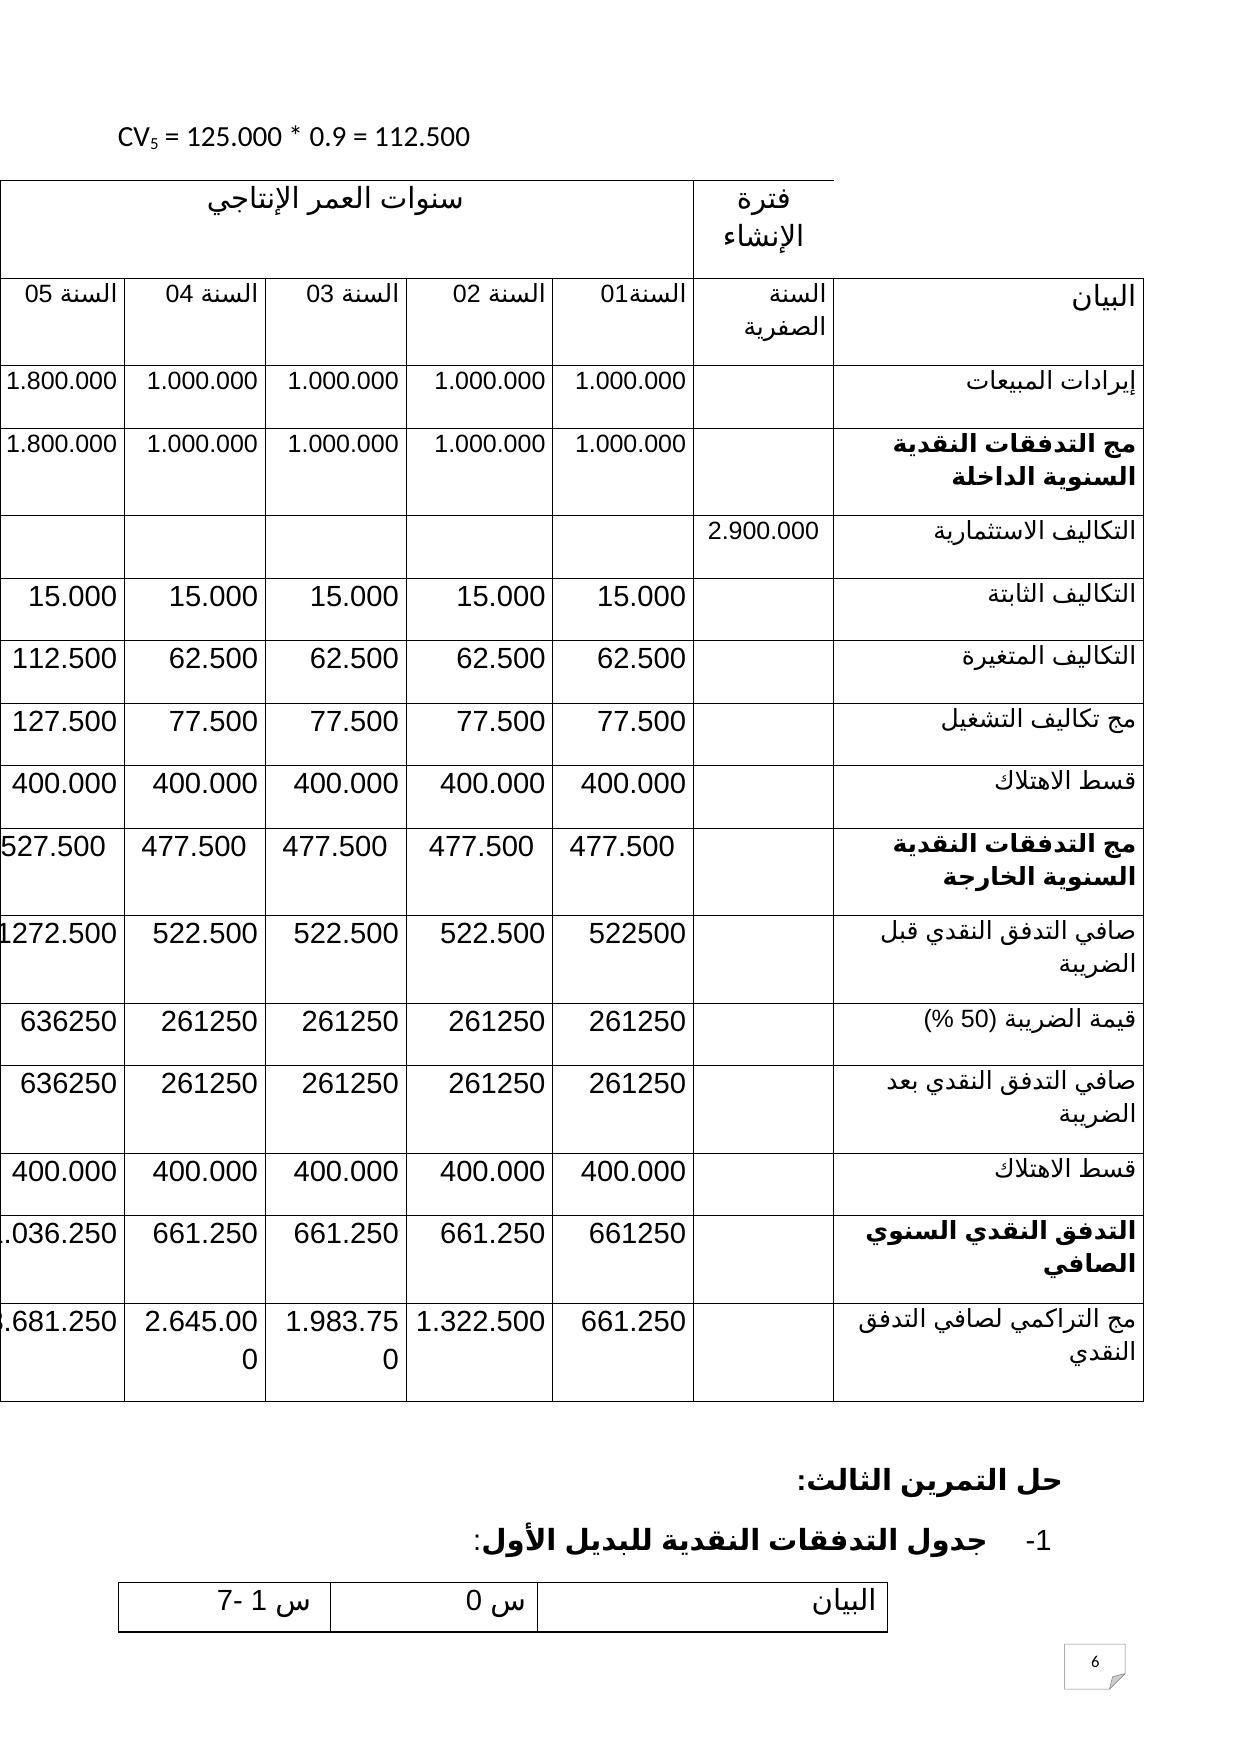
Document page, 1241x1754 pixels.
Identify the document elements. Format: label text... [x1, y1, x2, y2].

table_cell 661.250 [407, 1216, 552, 1303]
table_cell [694, 829, 833, 915]
table_cell 527.500 [1, 829, 124, 915]
table_cell 77.500 [125, 704, 265, 765]
table_cell 400.000 [266, 766, 406, 828]
table_cell 477.500 [553, 829, 693, 915]
table_cell السنة الصفرية [694, 279, 833, 365]
table_cell [694, 1304, 833, 1401]
table_cell 1.322.500 [407, 1304, 552, 1401]
table_cell 1.000.000 [407, 366, 552, 428]
table_header سنوات العمر الإنتاجي [1, 181, 693, 278]
table_cell 1272.500 [1, 916, 124, 1003]
table_cell 636250 [1, 1066, 124, 1153]
table_cell [694, 704, 833, 765]
table_cell 661.250 [125, 1216, 265, 1303]
table_header فترة الإنشاء [694, 181, 833, 278]
text حل التمرين الثالث: [118, 1463, 1063, 1497]
table_cell 400.000 [553, 1154, 693, 1215]
table_cell 3.681.250 [1, 1304, 124, 1401]
table_cell 261250 [407, 1004, 552, 1065]
table_cell 1.000.000 [407, 429, 552, 515]
table_cell 15.000 [407, 579, 552, 640]
table_cell [1, 516, 124, 578]
table_cell 661250 [553, 1216, 693, 1303]
table_header البيان [538, 1583, 887, 1631]
table_cell التكاليف المتغيرة [834, 641, 1143, 703]
list جدول التدفقات النقدية للبديل الأول: [118, 1523, 1026, 1556]
table_cell السنة 05 [1, 279, 124, 365]
table_cell [694, 641, 833, 703]
table_cell [125, 516, 265, 578]
table_cell [553, 516, 693, 578]
table_cell 400.000 [407, 1154, 552, 1215]
table_cell إيرادات المبيعات [834, 366, 1143, 428]
table_cell [694, 1004, 833, 1065]
table_cell مج تكاليف التشغيل [834, 704, 1143, 765]
table_cell 62.500 [266, 641, 406, 703]
table_cell السنة 02 [407, 279, 552, 365]
table_cell التكاليف الثابتة [834, 579, 1143, 640]
table_cell 636250 [1, 1004, 124, 1065]
table_cell 261250 [125, 1004, 265, 1065]
table_cell 400.000 [1, 1154, 124, 1215]
table_cell 1.000.000 [553, 366, 693, 428]
table_cell 2.900.000 [694, 516, 833, 578]
table_cell التكاليف الاستثمارية [834, 516, 1143, 578]
table_cell 62.500 [407, 641, 552, 703]
table_cell 261250 [553, 1004, 693, 1065]
table_cell 77.500 [553, 704, 693, 765]
table_cell 661.250 [266, 1216, 406, 1303]
table_cell 400.000 [407, 766, 552, 828]
table_cell 400.000 [1, 766, 124, 828]
table_cell 522500 [553, 916, 693, 1003]
table_cell 15.000 [266, 579, 406, 640]
table_cell 400.000 [125, 766, 265, 828]
table_cell [694, 1066, 833, 1153]
table_cell قسط الاهتلاك [834, 766, 1143, 828]
table_cell 661.250 [553, 1304, 693, 1401]
table_cell 261250 [266, 1066, 406, 1153]
table_cell 112.500 [1, 641, 124, 703]
table_cell [694, 429, 833, 515]
table_cell [694, 1216, 833, 1303]
table_cell [694, 766, 833, 828]
table_cell السنة 03 [266, 279, 406, 365]
table_cell 1.983.750 [266, 1304, 406, 1401]
table_cell 15.000 [553, 579, 693, 640]
table_cell 400.000 [125, 1154, 265, 1215]
table_cell 1.000.000 [266, 429, 406, 515]
table_cell 261250 [266, 1004, 406, 1065]
table_cell 477.500 [125, 829, 265, 915]
table_cell قسط الاهتلاك [834, 1154, 1143, 1215]
table_cell 522.500 [407, 916, 552, 1003]
table_cell 2.645.000 [125, 1304, 265, 1401]
table_cell 1.000.000 [125, 429, 265, 515]
table_header س 1 -7 [119, 1583, 330, 1631]
table_cell [694, 366, 833, 428]
table_cell صافي التدفق النقدي قبل الضريبة [834, 916, 1143, 1003]
table_cell 477.500 [407, 829, 552, 915]
table_cell 62.500 [553, 641, 693, 703]
text CV5 = 125.000 * 0.9 = 112.500 [118, 118, 1063, 154]
table_cell 261250 [407, 1066, 552, 1153]
table_cell 15.000 [125, 579, 265, 640]
table_cell [694, 579, 833, 640]
table_cell 477.500 [266, 829, 406, 915]
table_cell 522.500 [266, 916, 406, 1003]
table_cell [694, 916, 833, 1003]
table_cell 1.000.000 [125, 366, 265, 428]
table_cell السنة 04 [125, 279, 265, 365]
table_cell 1.800.000 [1, 366, 124, 428]
table_cell 1.036.250 [1, 1216, 124, 1303]
table_cell 400.000 [553, 766, 693, 828]
table_cell مج التدفقات النقدية السنوية الداخلة [834, 429, 1143, 515]
table_cell [266, 516, 406, 578]
table_header س 0 [331, 1583, 537, 1631]
table_cell مج التدفقات النقدية السنوية الخارجة [834, 829, 1143, 915]
table_cell [407, 516, 552, 578]
table_cell 77.500 [266, 704, 406, 765]
table_cell البيان [834, 279, 1143, 365]
table_cell 261250 [125, 1066, 265, 1153]
table_cell 400.000 [266, 1154, 406, 1215]
table_cell 1.800.000 [1, 429, 124, 515]
table_cell 77.500 [407, 704, 552, 765]
table_cell 1.000.000 [553, 429, 693, 515]
table_cell [694, 1154, 833, 1215]
table_cell صافي التدفق النقدي بعد الضريبة [834, 1066, 1143, 1153]
table_cell 261250 [553, 1066, 693, 1153]
table_cell 15.000 [1, 579, 124, 640]
table_cell 1.000.000 [266, 366, 406, 428]
table_cell 62.500 [125, 641, 265, 703]
table_cell مج التراكمي لصافي التدفق النقدي [834, 1304, 1143, 1401]
table_cell 127.500 [1, 704, 124, 765]
table_cell التدفق النقدي السنوي الصافي [834, 1216, 1143, 1303]
table_cell 522.500 [125, 916, 265, 1003]
table_cell قيمة الضريبة (50 %) [834, 1004, 1143, 1065]
table_cell السنة01 [553, 279, 693, 365]
